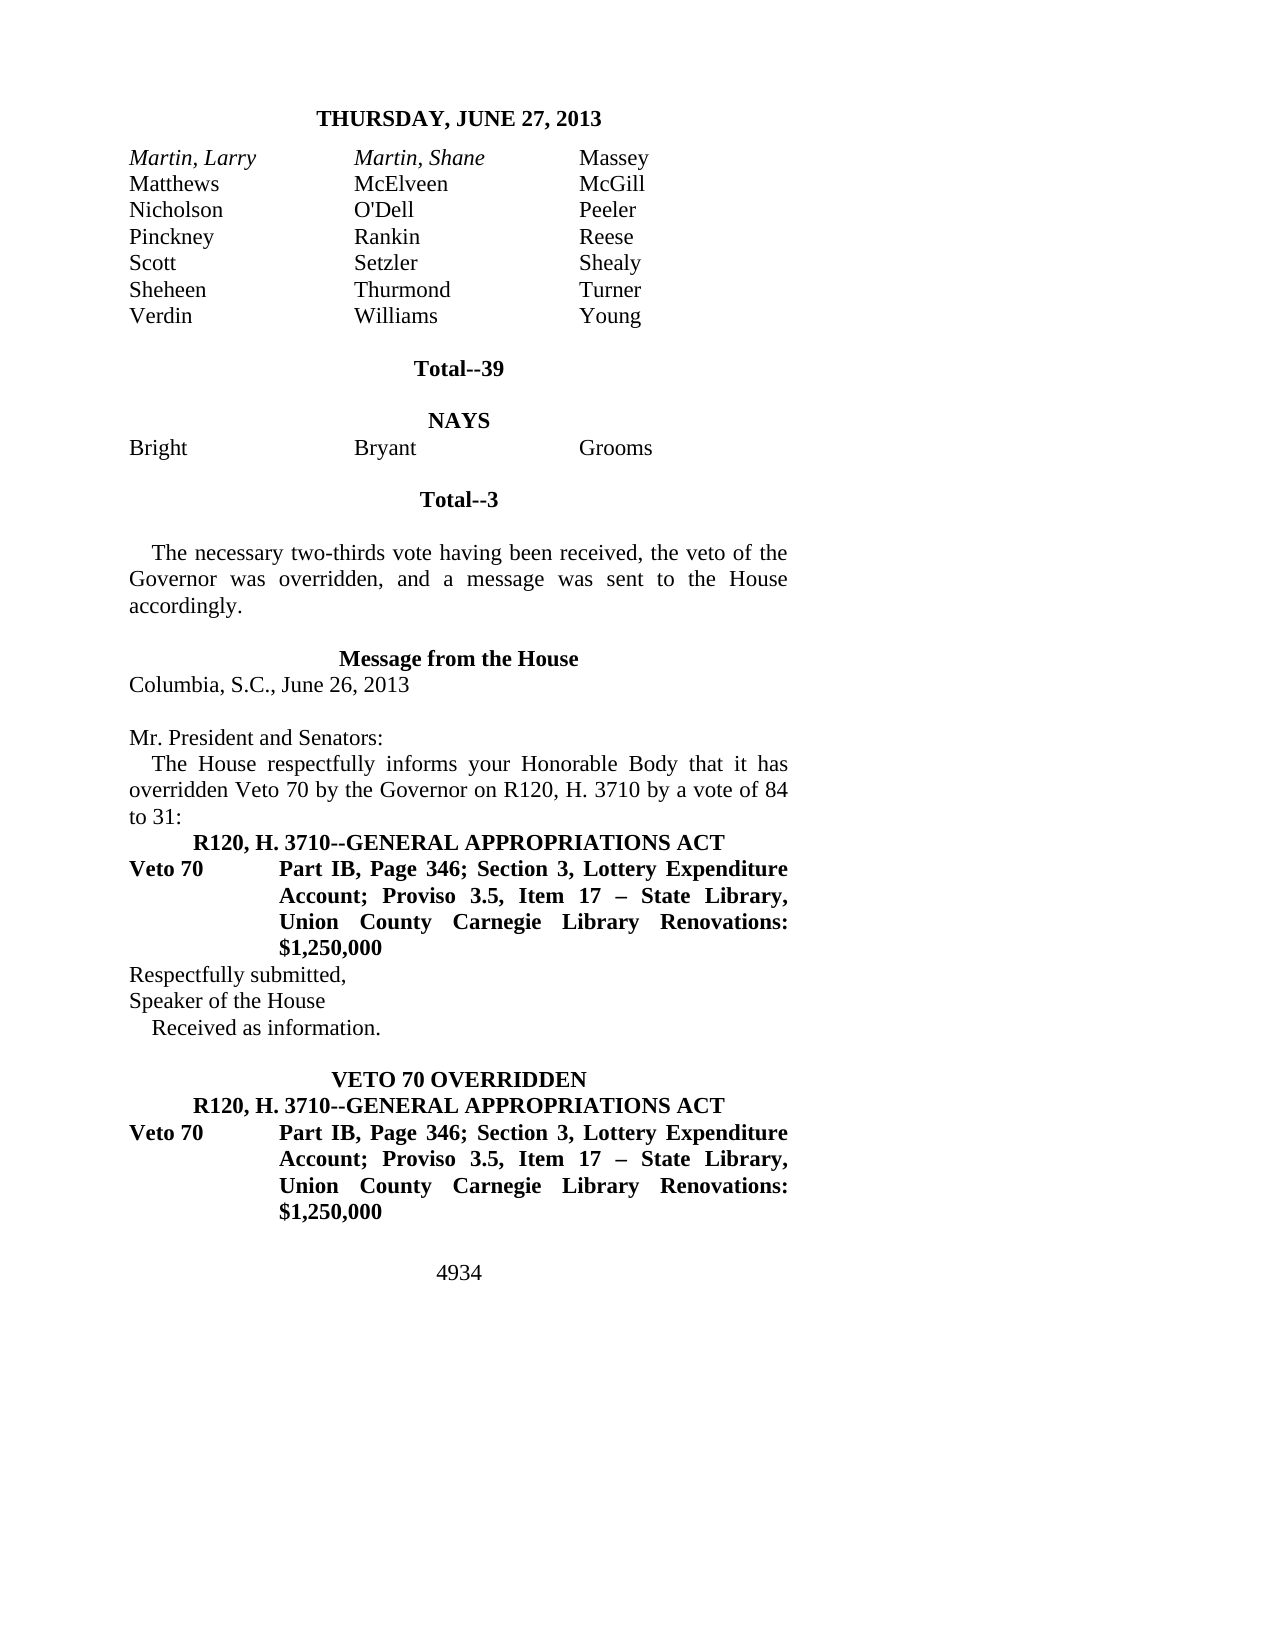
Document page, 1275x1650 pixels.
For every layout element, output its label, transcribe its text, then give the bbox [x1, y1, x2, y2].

text The necessary two-thirds vote having been received, the veto of the Governor was overridden, and a message was sent to the House accordingly. [129, 539, 789, 618]
text Martin, Larry Martin, Shane Massey [129, 144, 789, 170]
text R120, H. 3710--GENERAL APPROPRIATIONS ACT [129, 829, 789, 855]
text R120, H. 3710--GENERAL APPROPRIATIONS ACT [129, 1093, 789, 1119]
text Columbia, S.C., June 26, 2013 [129, 671, 789, 697]
text Pinckney Rankin Reese [129, 223, 789, 249]
text Matthews McElveen McGill [129, 170, 789, 197]
text Nicholson O'Dell Peeler [129, 197, 789, 223]
text VETO 70 OVERRIDDEN [129, 1066, 789, 1093]
text The House respectfully informs your Honorable Body that it has overridden Veto 70 by the Governor on R120, H. 3710 by a vote of 84 to 31: [129, 750, 789, 829]
text Message from the House [129, 644, 789, 671]
text Bright Bryant Grooms [129, 434, 789, 460]
text Mr. President and Senators: [129, 724, 789, 750]
text Total--39 [129, 355, 789, 381]
text Respectfully submitted, Speaker of the House [129, 961, 789, 1013]
text Received as information. [129, 1013, 789, 1040]
text NAYS [129, 407, 789, 434]
text Veto 70 Part IB, Page 346; Section 3, Lottery Expenditure Account; Proviso 3.5, Item 17 – State Library, Union County Carnegie Library Renovations: $1,250,000 [129, 1119, 789, 1224]
text Scott Setzler Shealy [129, 249, 789, 276]
text Total--3 [129, 486, 789, 513]
text Veto 70 Part IB, Page 346; Section 3, Lottery Expenditure Account; Proviso 3.5, Item 17 – State Library, Union County Carnegie Library Renovations: $1,250,000 [129, 855, 789, 961]
text Verdin Williams Young [129, 302, 789, 328]
text Sheheen Thurmond Turner [129, 276, 789, 302]
